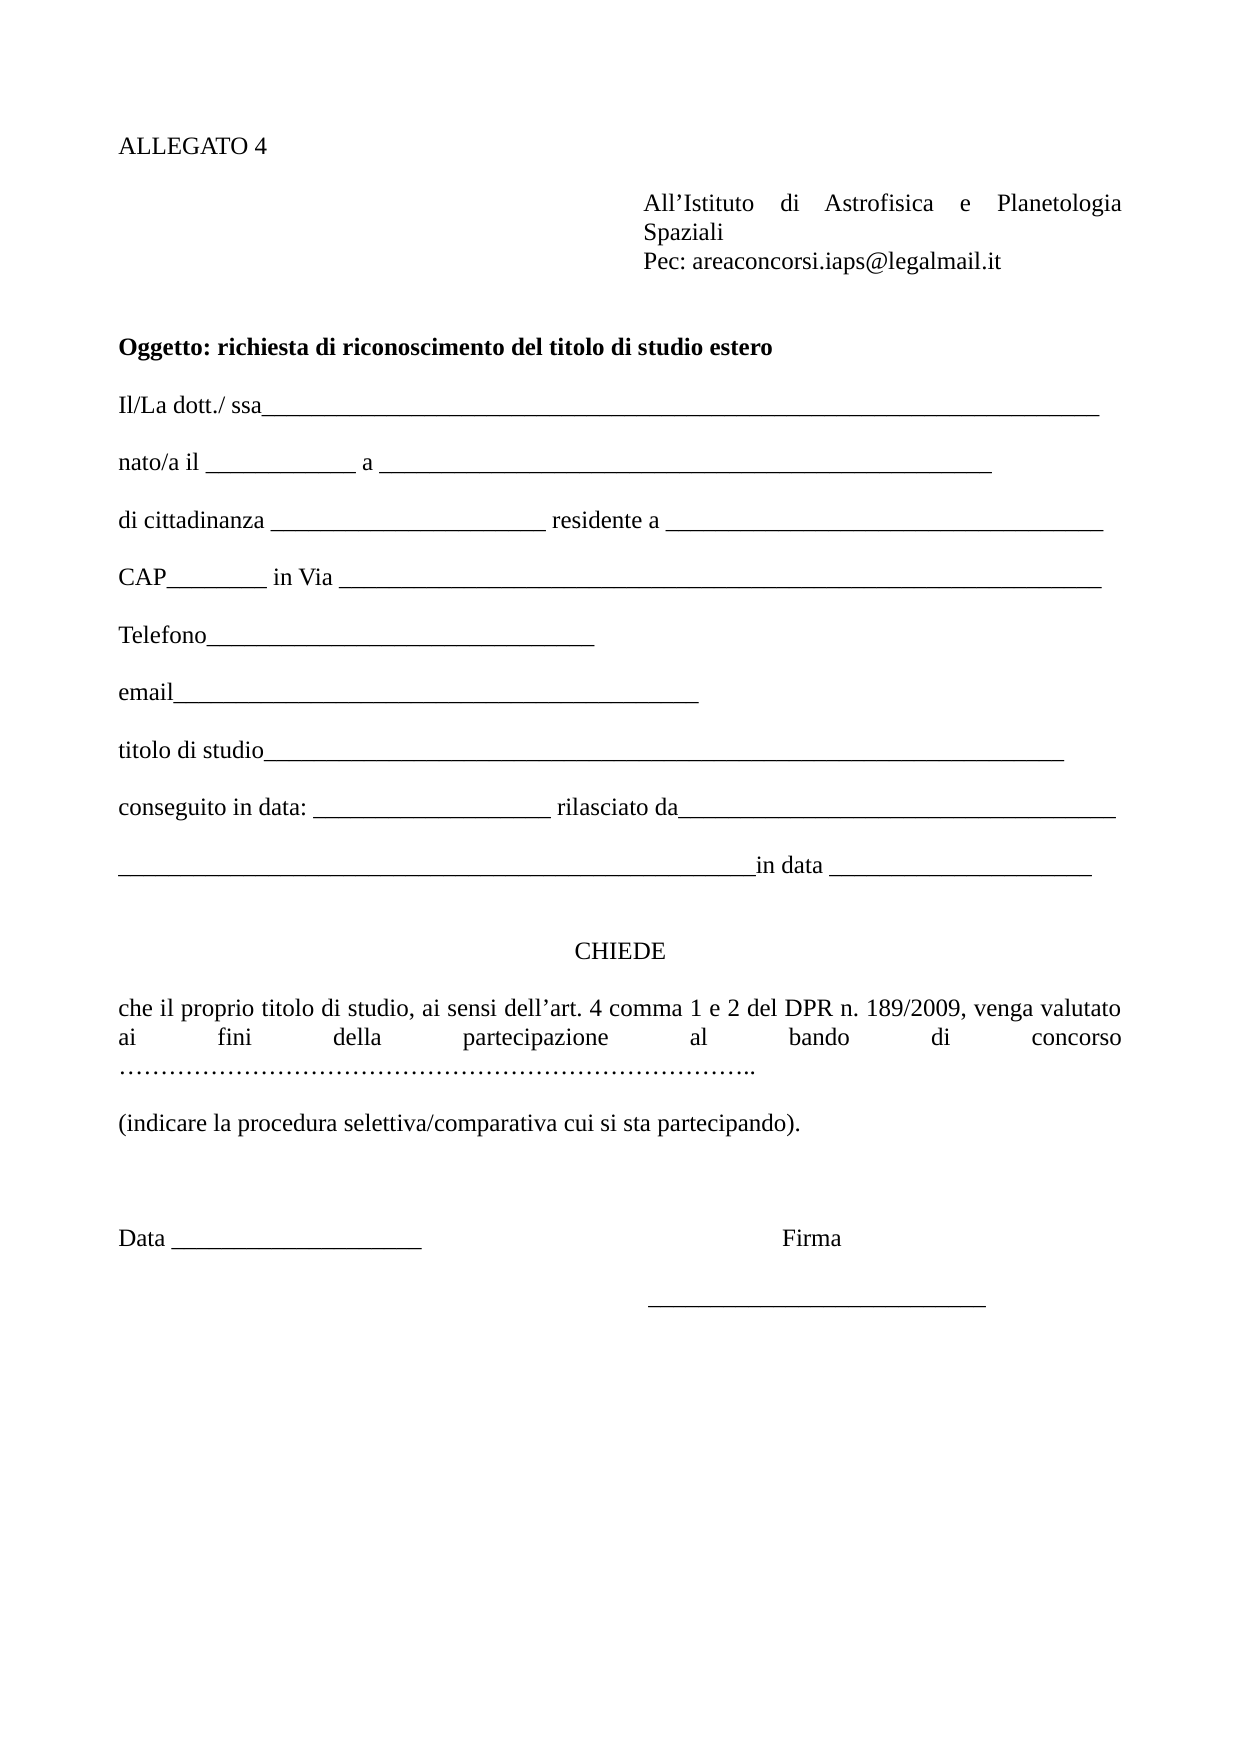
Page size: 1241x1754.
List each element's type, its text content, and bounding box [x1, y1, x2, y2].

text ALLEGATO 4 [118, 131, 1122, 160]
text CAP________ in Via _____________________________________________________________ [118, 562, 1122, 591]
text conseguito in data: ___________________ rilasciato da___________________________________ [118, 792, 1122, 821]
text che il proprio titolo di studio, ai sensi dell’art. 4 comma 1 e 2 del DPR n. 189/2009, venga valutato ai fini della partecipazione al bando di concorso ………………………………………………………………….. [118, 993, 1122, 1080]
text Oggetto: richiesta di riconoscimento del titolo di studio estero [118, 332, 1122, 361]
text Pec: areaconcorsi.iaps@legalmail.it [643, 246, 1122, 275]
text Telefono_______________________________ [118, 620, 1122, 648]
text All’Istituto di Astrofisica e Planetologia Spaziali [643, 188, 1122, 246]
text titolo di studio________________________________________________________________ [118, 735, 1122, 763]
text (indicare la procedura selettiva/comparativa cui si sta partecipando). [118, 1108, 1122, 1137]
text Data ____________________ Firma ___________________________ [118, 1223, 1122, 1310]
text nato/a il ____________ a _________________________________________________ [118, 447, 1122, 476]
text email__________________________________________ [118, 677, 1122, 706]
text di cittadinanza ______________________ residente a ___________________________________ [118, 505, 1122, 533]
text ___________________________________________________in data _____________________ [118, 850, 1122, 878]
text Il/La dott./ ssa___________________________________________________________________ [118, 390, 1122, 418]
text CHIEDE [118, 936, 1122, 965]
